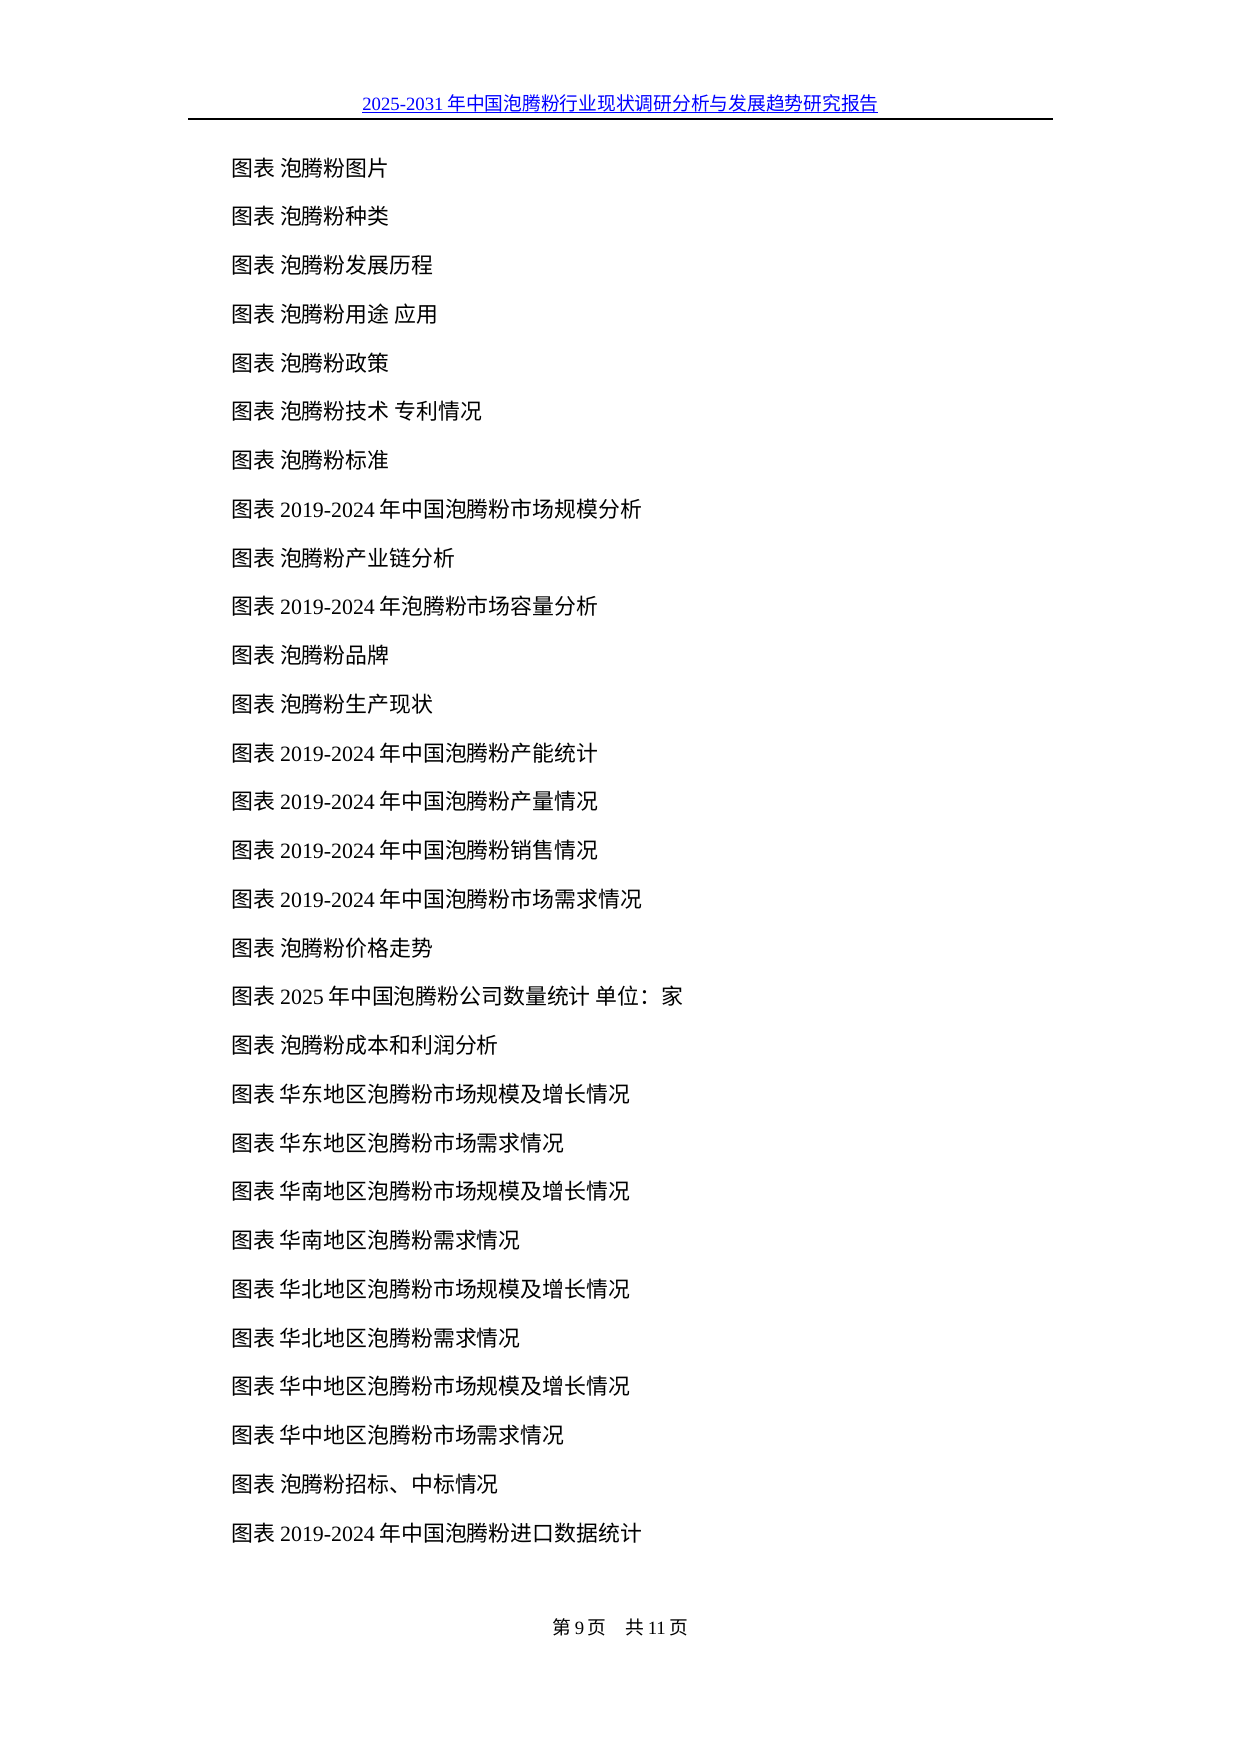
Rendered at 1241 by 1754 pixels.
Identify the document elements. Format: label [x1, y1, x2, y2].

text [187, 150, 1053, 1548]
